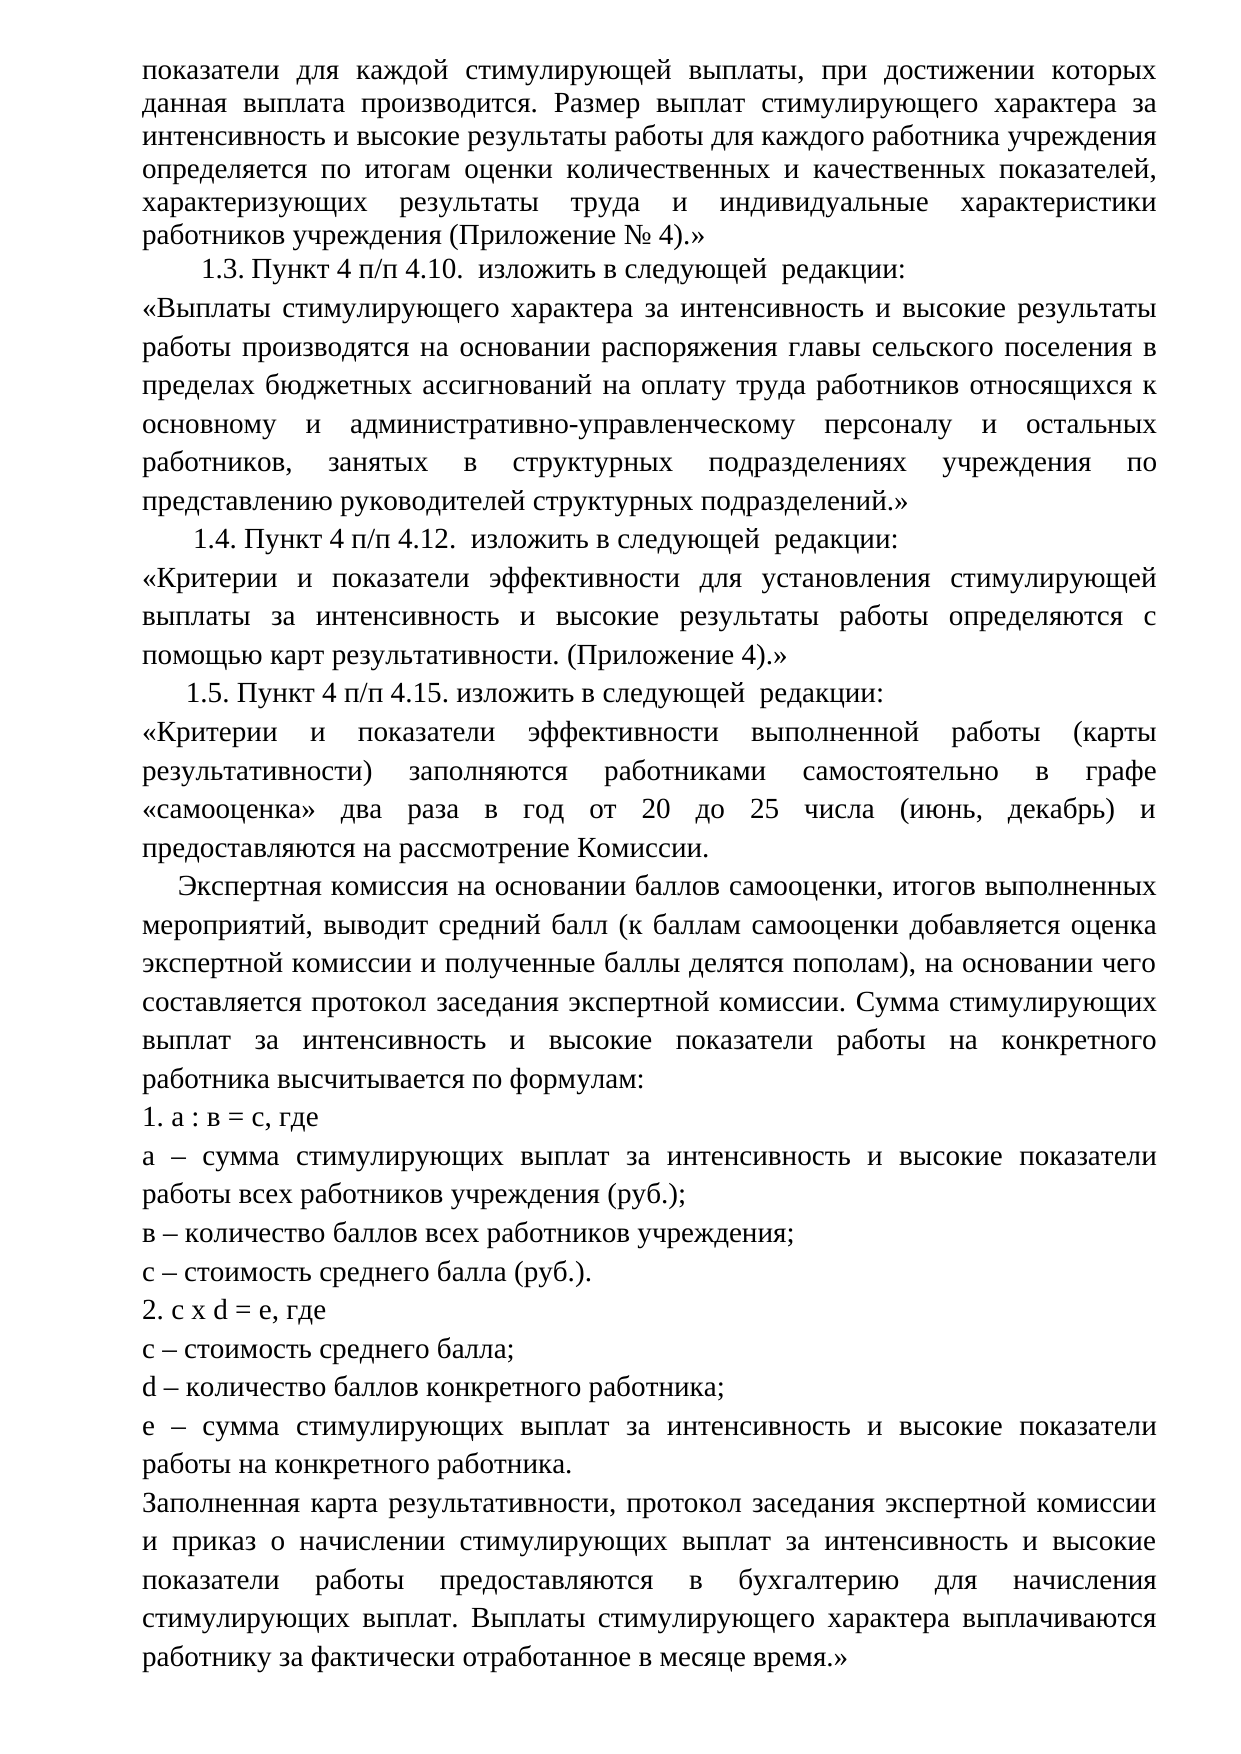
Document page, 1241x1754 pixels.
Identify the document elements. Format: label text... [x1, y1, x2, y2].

list с – стоимость среднего балла (руб.). [142, 1254, 1157, 1287]
list 1.4. Пункт 4 п/п 4.12. изложить в следующей редакции: [142, 521, 1157, 555]
list 1.3. Пункт 4 п/п 4.10. изложить в следующей редакции: [201, 251, 1157, 285]
list 1.5. Пункт 4 п/п 4.15. изложить в следующей редакции: [142, 676, 1157, 709]
list «Критерии и показатели эффективности для установления стимулирующей выплаты за интенсивность и высокие результаты работы определяются с помощью карт результативности. (Приложение 4).» [142, 560, 1157, 671]
list 1. а : в = с, где [142, 1099, 1157, 1133]
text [142, 53, 1158, 251]
list с – стоимость среднего балла; [142, 1331, 1157, 1364]
list Экспертная комиссия на основании баллов самооценки, итогов выполненных мероприятий, выводит средний балл (к баллам самооценки добавляется оценка экспертной комиссии и полученные баллы делятся пополам), на основании чего составляется протокол заседания экспертной комиссии. Сумма стимулирующих выплат за интенсивность и высокие показатели работы на конкретного работника высчитывается по формулам: [142, 868, 1157, 1094]
list «Критерии и показатели эффективности выполненной работы (карты результативности) заполняются работниками самостоятельно в графе «самооценка» два раза в год от 20 до 25 числа (июнь, декабрь) и предоставляются на рассмотрение Комиссии. [142, 714, 1157, 863]
list 2. с x d = е, где [142, 1292, 1157, 1326]
list а – сумма стимулирующих выплат за интенсивность и высокие показатели работы всех работников учреждения (руб.); [142, 1138, 1157, 1210]
list «Выплаты стимулирующего характера за интенсивность и высокие результаты работы производятся на основании распоряжения главы сельского поселения в пределах бюджетных ассигнований на оплату труда работников относящихся к основному и административно-управленческому персоналу и остальных работников, занятых в структурных подразделениях учреждения по представлению руководителей структурных подразделений.» [142, 290, 1157, 516]
list в – количество баллов всех работников учреждения; [142, 1215, 1157, 1249]
list Заполненная карта результативности, протокол заседания экспертной комиссии и приказ о начислении стимулирующих выплат за интенсивность и высокие показатели работы предоставляются в бухгалтерию для начисления стимулирующих выплат. Выплаты стимулирующего характера выплачиваются работнику за фактически отработанное в месяце время.» [142, 1485, 1157, 1673]
list е – сумма стимулирующих выплат за интенсивность и высокие показатели работы на конкретного работника. [142, 1408, 1157, 1480]
list d – количество баллов конкретного работника; [142, 1369, 1157, 1403]
